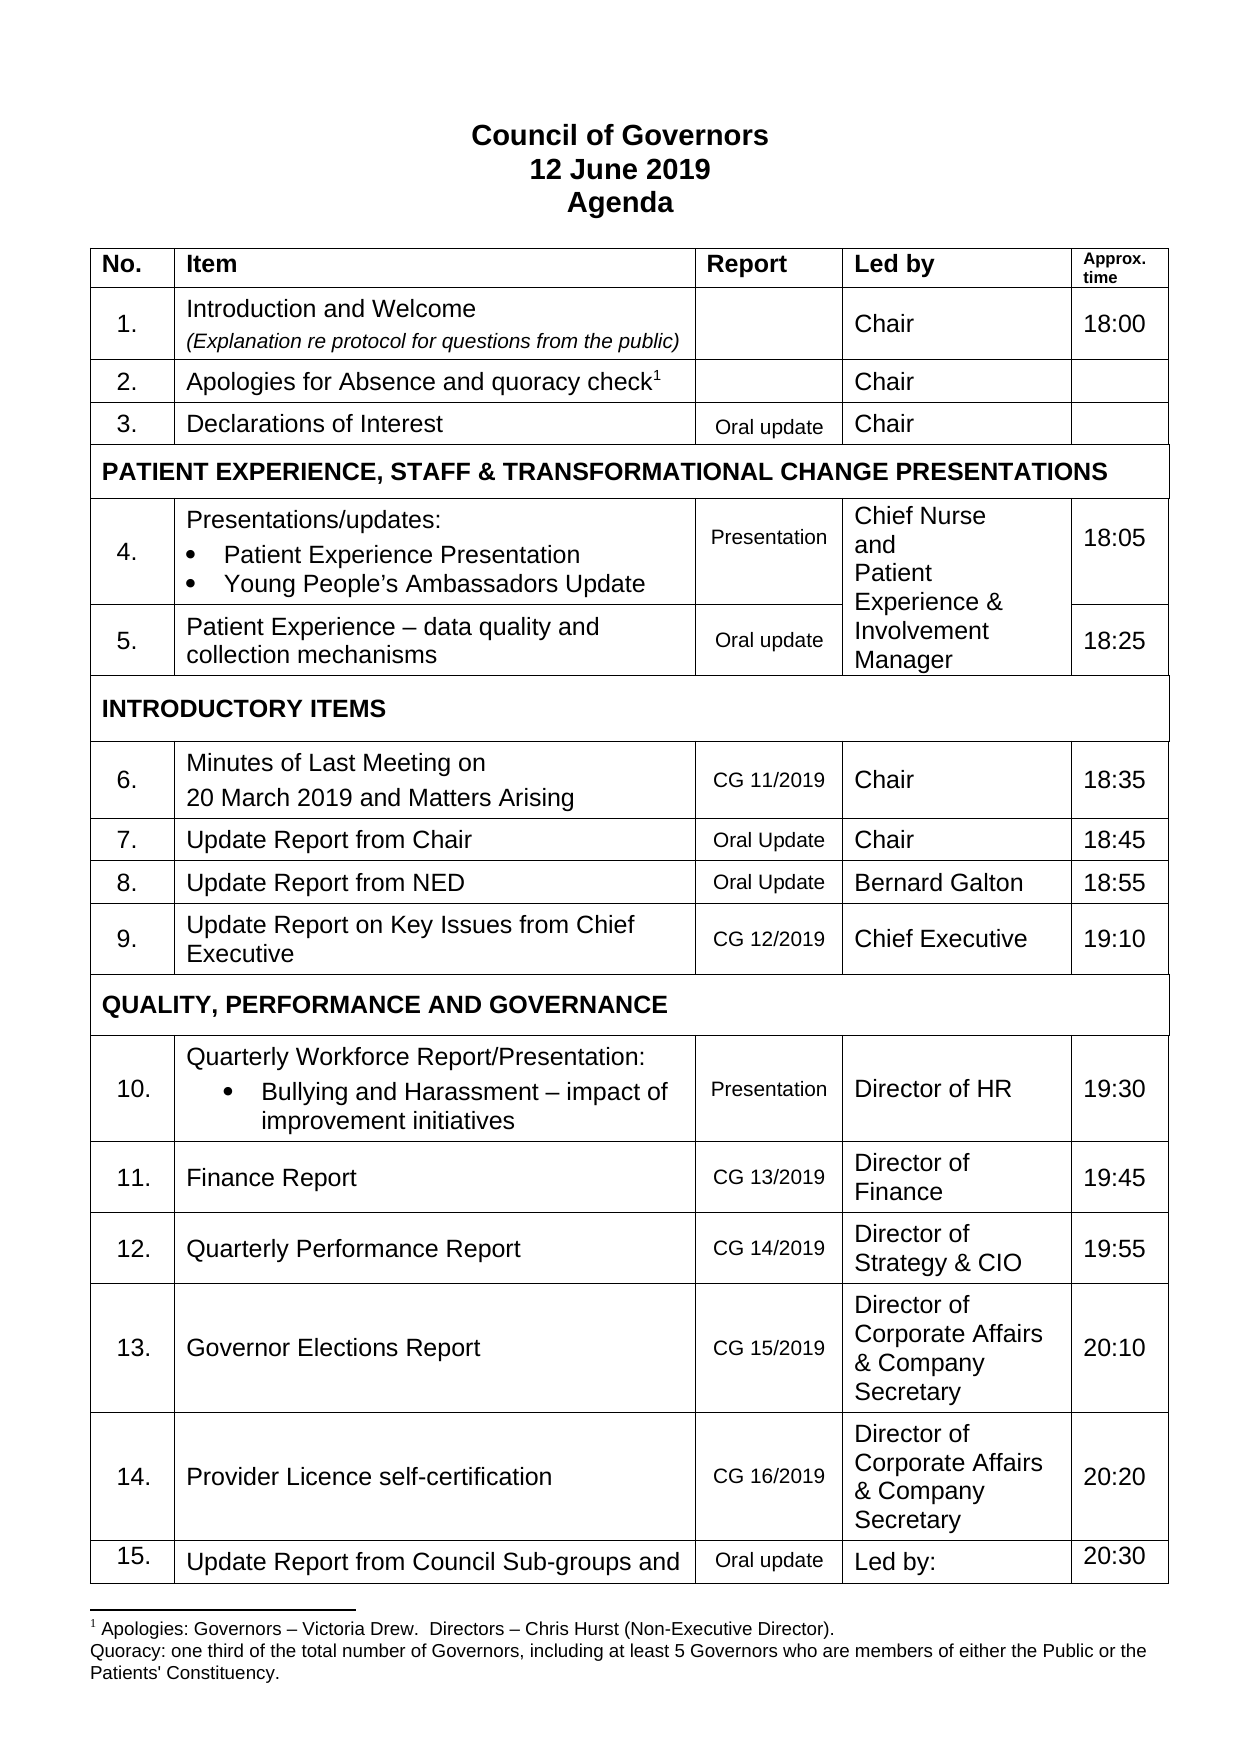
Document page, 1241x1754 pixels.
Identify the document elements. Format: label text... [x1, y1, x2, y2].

table_cell [91, 288, 174, 359]
table_cell Chair [843, 288, 1071, 359]
table_cell Update Report from Chair [175, 819, 695, 860]
table_cell 19:55 [1072, 1213, 1168, 1283]
table_header Approx. time [1072, 249, 1168, 287]
table_cell [1072, 403, 1168, 444]
subtitle Council of Governors [90, 118, 1150, 152]
table_cell Presentations/updates: Patient Experience Presentation Young People’s Ambassadors Update [175, 499, 695, 604]
table_cell [91, 904, 174, 973]
table_header Led by [843, 249, 1071, 287]
table_cell Presentation [696, 1036, 842, 1141]
table_cell [91, 403, 174, 444]
table_cell Chief Executive [843, 904, 1071, 973]
table_cell 19:45 [1072, 1142, 1168, 1212]
table_cell [91, 1142, 174, 1212]
table_cell Director of Finance [843, 1142, 1071, 1212]
table_cell [91, 742, 174, 818]
table_cell Quarterly Performance Report [175, 1213, 695, 1283]
table_cell [91, 1413, 174, 1540]
table_cell CG 11/2019 [696, 742, 842, 818]
table_cell Director of Corporate Affairs & Company Secretary [843, 1284, 1071, 1412]
table_cell Quarterly Workforce Report/Presentation: Bullying and Harassment – impact of improvement initiatives [175, 1036, 695, 1141]
table_cell Oral update [696, 1541, 842, 1582]
table_cell Provider Licence self-certification [175, 1413, 695, 1540]
table_cell Director of Corporate Affairs & Company Secretary [843, 1413, 1071, 1540]
table_cell [696, 360, 842, 402]
table_cell 20:30 [1072, 1541, 1168, 1582]
table_cell [91, 861, 174, 902]
table_cell Finance Report [175, 1142, 695, 1212]
table_cell INTRODUCTORY ITEMS [91, 676, 1169, 741]
table_cell 18:25 [1072, 605, 1168, 675]
table_cell CG 16/2019 [696, 1413, 842, 1540]
table_cell CG 13/2019 [696, 1142, 842, 1212]
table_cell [843, 1541, 1071, 1582]
table_cell Chair [843, 819, 1071, 860]
table_cell Minutes of Last Meeting on 20 March 2019 and Matters Arising [175, 742, 695, 818]
table_cell [91, 819, 174, 860]
table_cell [91, 499, 174, 604]
table_cell 18:55 [1072, 861, 1168, 902]
table_cell Chair [843, 360, 1071, 402]
table_cell Chair [843, 742, 1071, 818]
table_header Report [696, 249, 842, 287]
table_cell CG 12/2019 [696, 904, 842, 973]
table_cell 19:30 [1072, 1036, 1168, 1141]
table_header No. [91, 249, 174, 287]
table_cell Introduction and Welcome (Explanation re protocol for questions from the public) [175, 288, 695, 359]
table_cell [91, 360, 174, 402]
table_cell Oral update [696, 403, 842, 444]
table_cell Presentation [696, 499, 842, 604]
table_cell Update Report on Key Issues from Chief Executive [175, 904, 695, 973]
table_cell Oral Update [696, 861, 842, 902]
table_cell [91, 1213, 174, 1283]
table_cell 18:35 [1072, 742, 1168, 818]
table_cell PATIENT EXPERIENCE, STAFF & TRANSFORMATIONAL CHANGE PRESENTATIONS [91, 445, 1169, 498]
table_cell [91, 605, 174, 675]
table_cell Update Report from NED [175, 861, 695, 902]
table_cell 18:45 [1072, 819, 1168, 860]
table_cell CG 15/2019 [696, 1284, 842, 1412]
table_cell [175, 1541, 695, 1582]
table_cell 20:10 [1072, 1284, 1168, 1412]
table_cell [91, 1284, 174, 1412]
table_cell Patient Experience – data quality and collection mechanisms [175, 605, 695, 675]
table_cell [91, 1541, 174, 1582]
subtitle Agenda [90, 185, 1150, 219]
table_cell Bernard Galton [843, 861, 1071, 902]
table_cell Director of HR [843, 1036, 1071, 1141]
table_cell 18:00 [1072, 288, 1168, 359]
table_cell 18:05 [1072, 499, 1168, 604]
table_header Item [175, 249, 695, 287]
table_cell Oral Update [696, 819, 842, 860]
table_cell Apologies for Absence and quoracy check [175, 360, 695, 402]
table_cell [696, 288, 842, 359]
table_cell [91, 1036, 174, 1141]
table_cell 19:10 [1072, 904, 1168, 973]
table_cell Chief Nurse and Patient Experience & Involvement Manager [843, 499, 1071, 675]
table_cell Oral update [696, 605, 842, 675]
table_cell Governor Elections Report [175, 1284, 695, 1412]
table_cell CG 14/2019 [696, 1213, 842, 1283]
table_cell [1072, 360, 1168, 402]
table_cell 20:20 [1072, 1413, 1168, 1540]
table_cell Chair [843, 403, 1071, 444]
table_cell Director of Strategy & CIO [843, 1213, 1071, 1283]
table_cell Declarations of Interest [175, 403, 695, 444]
subtitle 12 June 2019 [90, 152, 1150, 185]
table_cell QUALITY, PERFORMANCE AND GOVERNANCE [91, 975, 1169, 1035]
